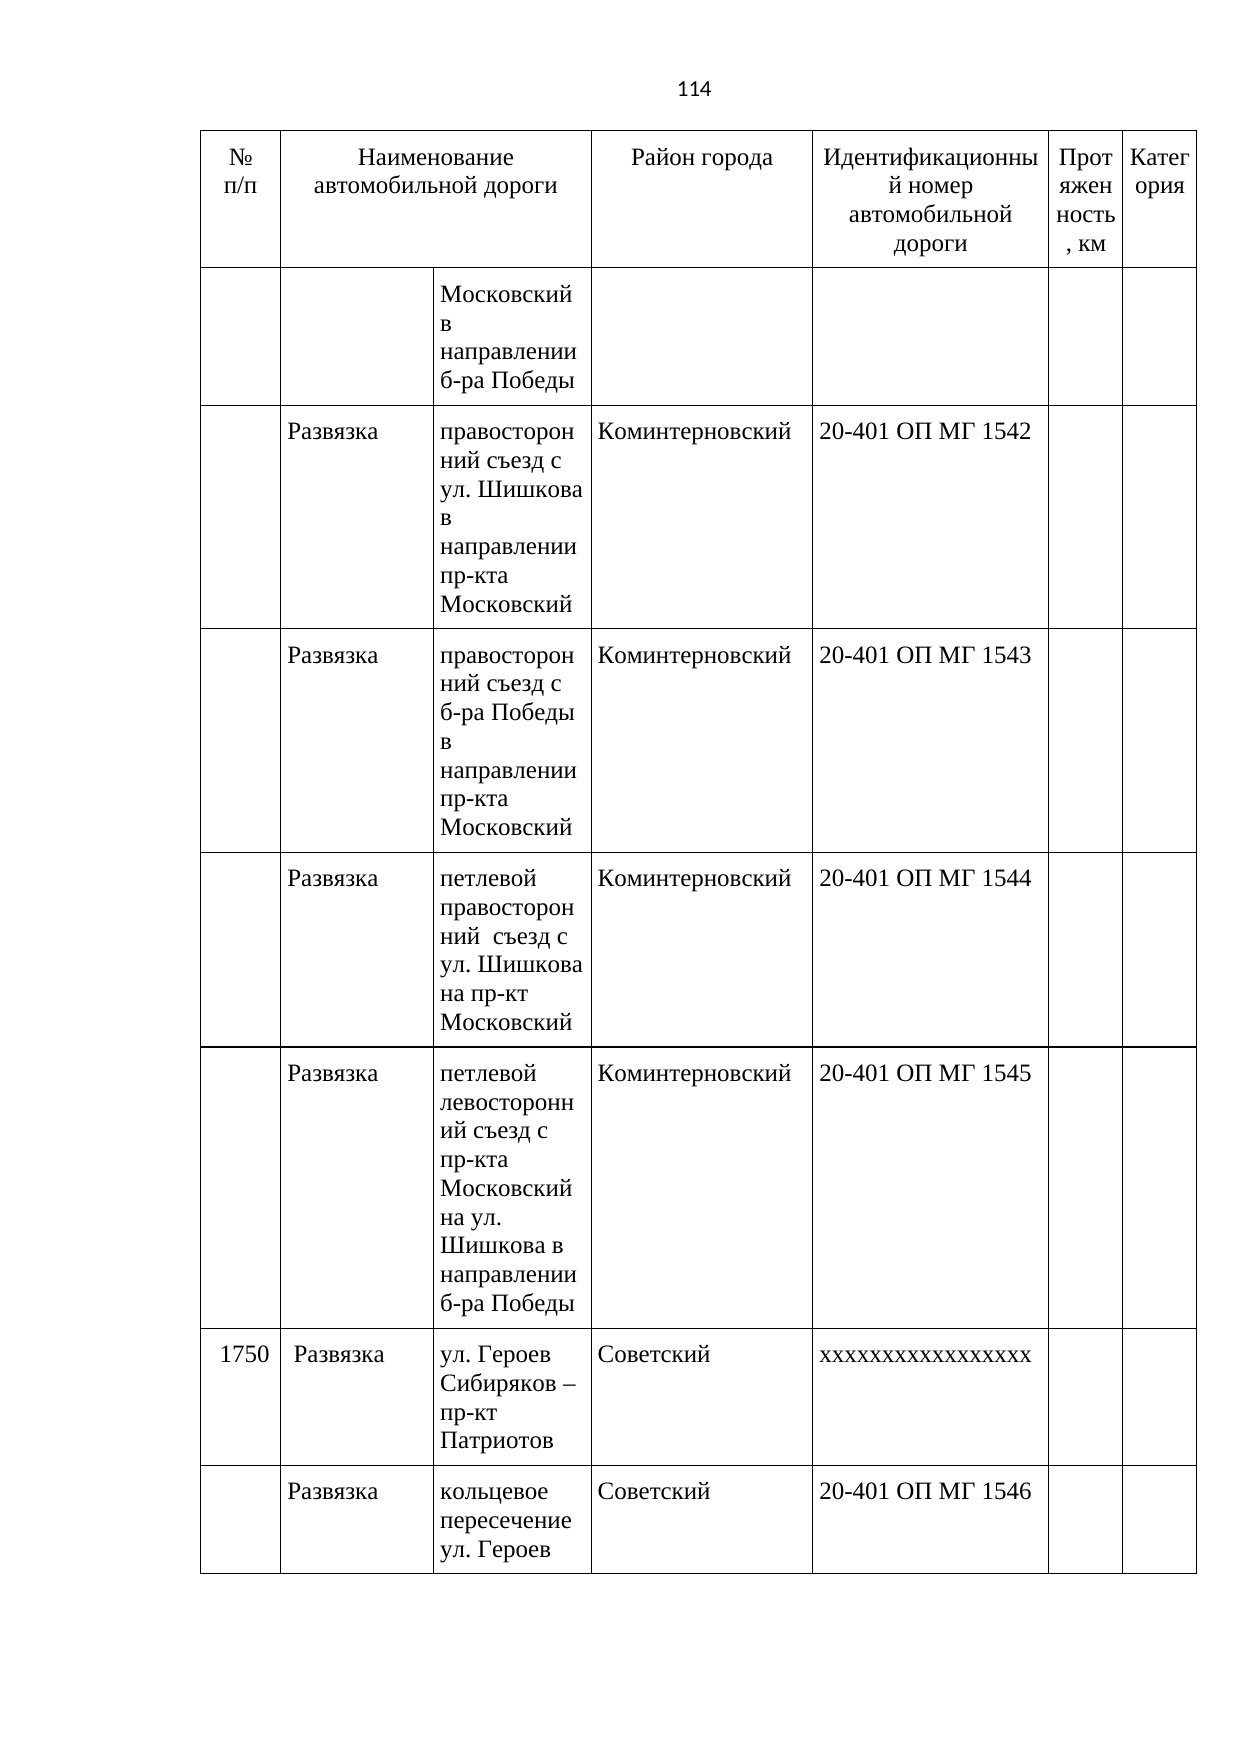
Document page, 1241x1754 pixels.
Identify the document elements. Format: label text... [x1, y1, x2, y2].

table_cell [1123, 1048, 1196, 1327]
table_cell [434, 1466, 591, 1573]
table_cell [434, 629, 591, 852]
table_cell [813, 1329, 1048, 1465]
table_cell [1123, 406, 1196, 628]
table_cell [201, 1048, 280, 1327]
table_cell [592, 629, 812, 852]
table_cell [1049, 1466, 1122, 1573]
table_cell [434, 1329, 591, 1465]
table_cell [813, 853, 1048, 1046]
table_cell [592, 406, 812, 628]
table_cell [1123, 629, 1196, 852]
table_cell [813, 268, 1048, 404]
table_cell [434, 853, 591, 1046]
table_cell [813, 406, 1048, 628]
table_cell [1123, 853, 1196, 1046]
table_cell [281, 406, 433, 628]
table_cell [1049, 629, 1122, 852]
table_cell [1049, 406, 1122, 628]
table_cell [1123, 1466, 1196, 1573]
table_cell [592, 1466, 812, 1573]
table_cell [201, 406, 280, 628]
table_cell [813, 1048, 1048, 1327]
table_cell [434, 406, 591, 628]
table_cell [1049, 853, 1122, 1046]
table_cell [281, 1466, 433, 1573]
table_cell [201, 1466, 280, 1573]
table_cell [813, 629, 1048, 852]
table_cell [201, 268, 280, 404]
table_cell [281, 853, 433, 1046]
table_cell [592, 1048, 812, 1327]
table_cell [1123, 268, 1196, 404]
table_header Наименование автомобильной дороги [281, 131, 591, 267]
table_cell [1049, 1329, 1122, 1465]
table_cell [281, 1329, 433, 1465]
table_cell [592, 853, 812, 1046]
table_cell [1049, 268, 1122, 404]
table_header Район города [592, 131, 812, 267]
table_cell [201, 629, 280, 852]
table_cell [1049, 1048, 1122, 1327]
table_header Идентификационный номер автомобильной дороги [813, 131, 1048, 267]
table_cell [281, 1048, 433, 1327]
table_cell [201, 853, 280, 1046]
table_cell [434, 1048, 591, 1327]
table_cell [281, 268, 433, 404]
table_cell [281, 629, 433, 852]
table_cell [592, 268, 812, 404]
table_header № п/п [201, 131, 280, 267]
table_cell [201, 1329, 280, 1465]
table_header Протяженность, км [1049, 131, 1122, 267]
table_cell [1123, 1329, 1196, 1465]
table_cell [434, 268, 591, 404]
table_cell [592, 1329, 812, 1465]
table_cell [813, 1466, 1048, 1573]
table_header Категория [1123, 131, 1196, 267]
